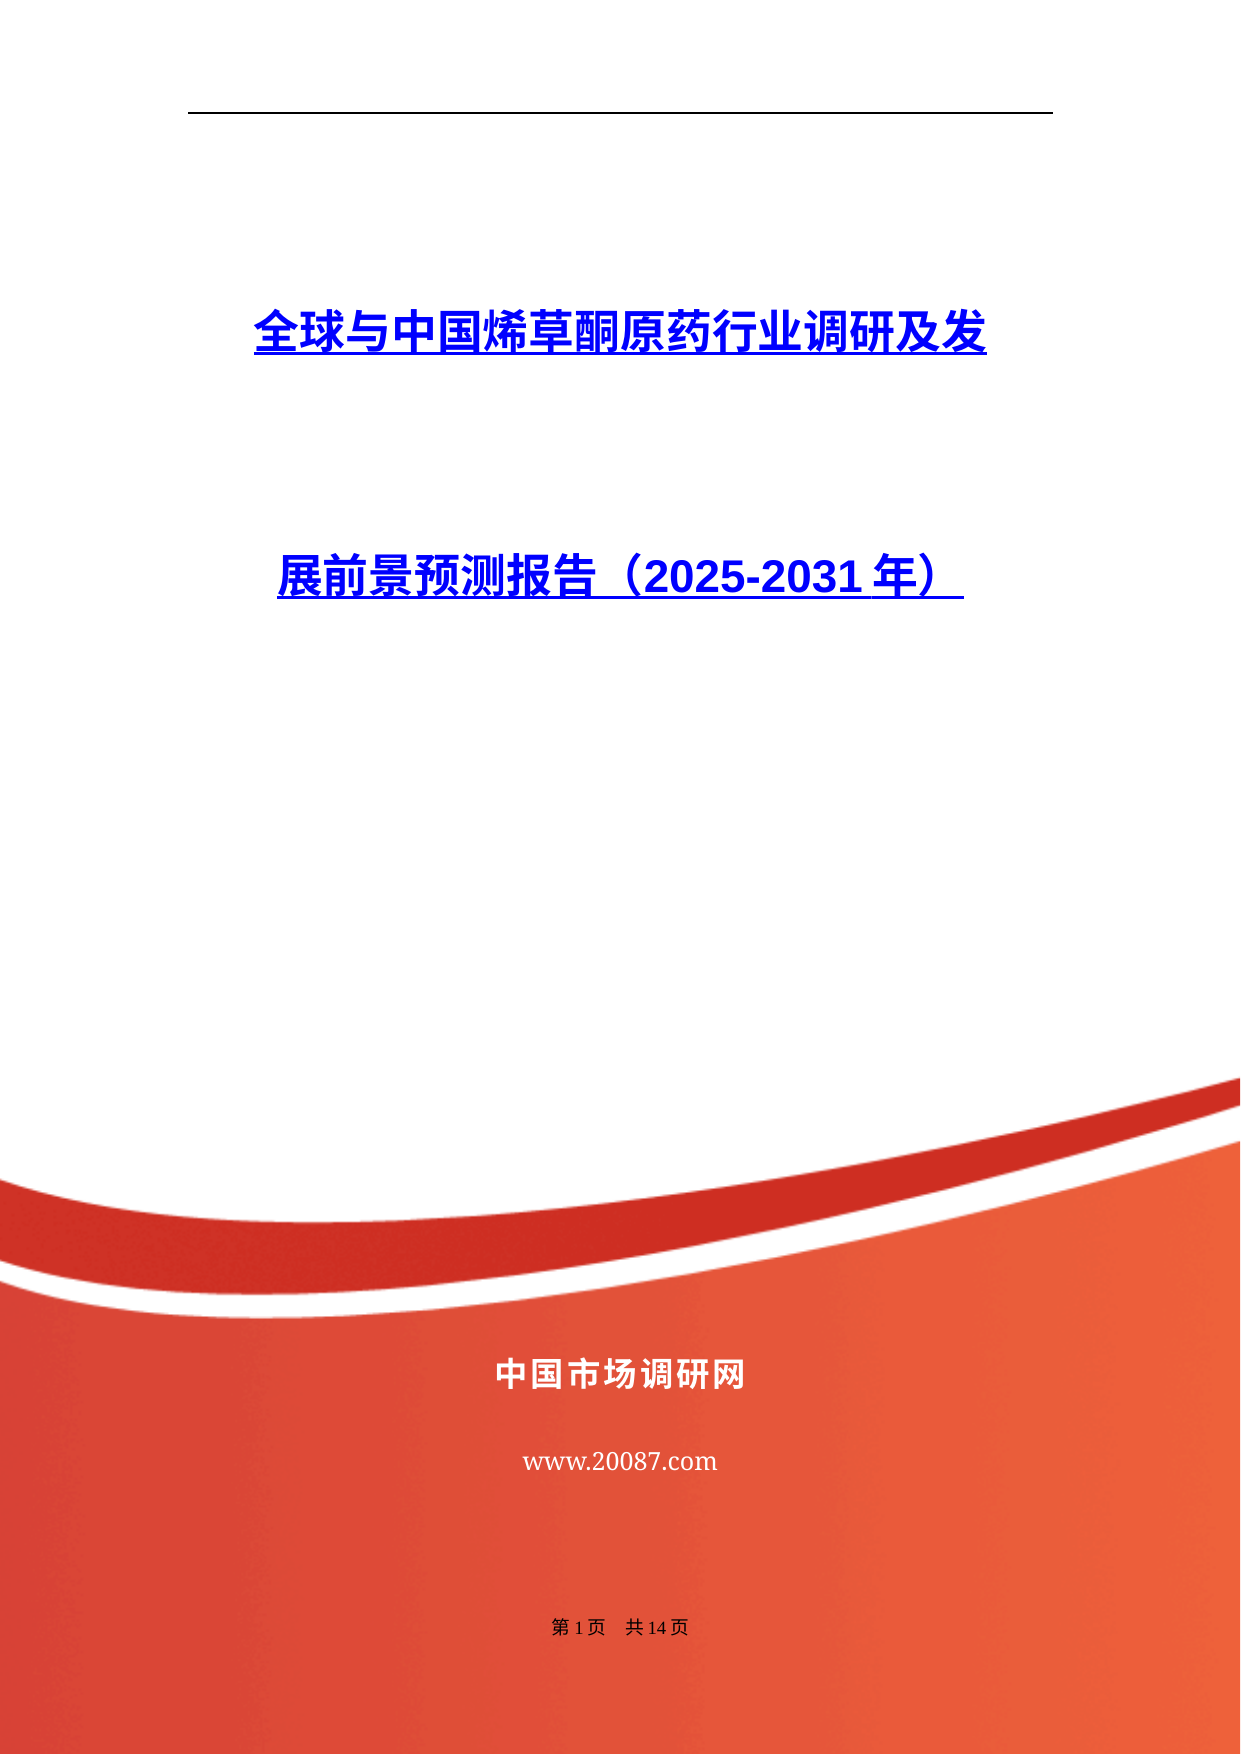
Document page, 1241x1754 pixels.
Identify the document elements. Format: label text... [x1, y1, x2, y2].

text www.20087.com [187, 1428, 1053, 1493]
table_header 全球与中国烯草酮原药行业调研及发展前景预测报告（2025-2031年） [188, 207, 1053, 773]
subtitle 中国市场调研网 [187, 1339, 1053, 1404]
picture [0, 1006, 1241, 1754]
